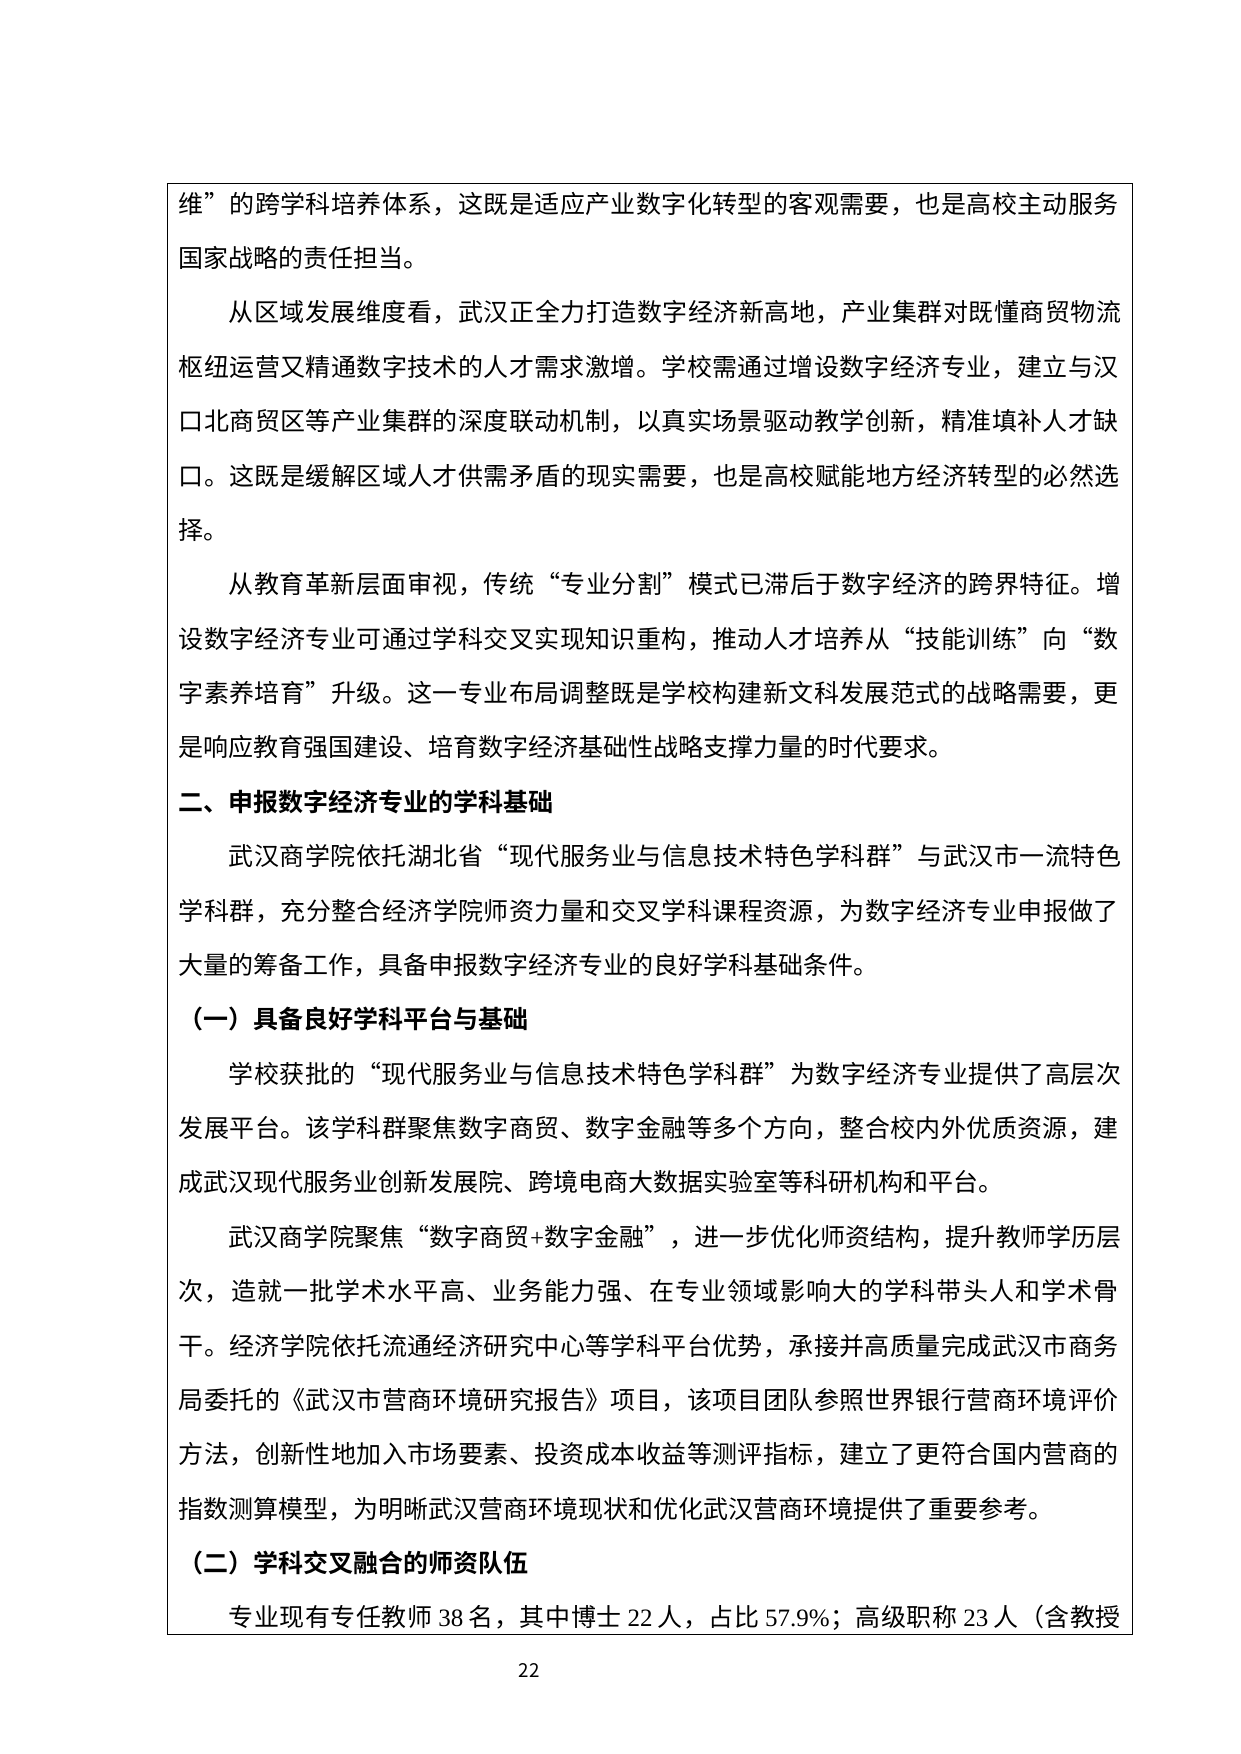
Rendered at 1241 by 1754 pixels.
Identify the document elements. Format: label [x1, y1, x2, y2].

table_header [168, 184, 1132, 1634]
